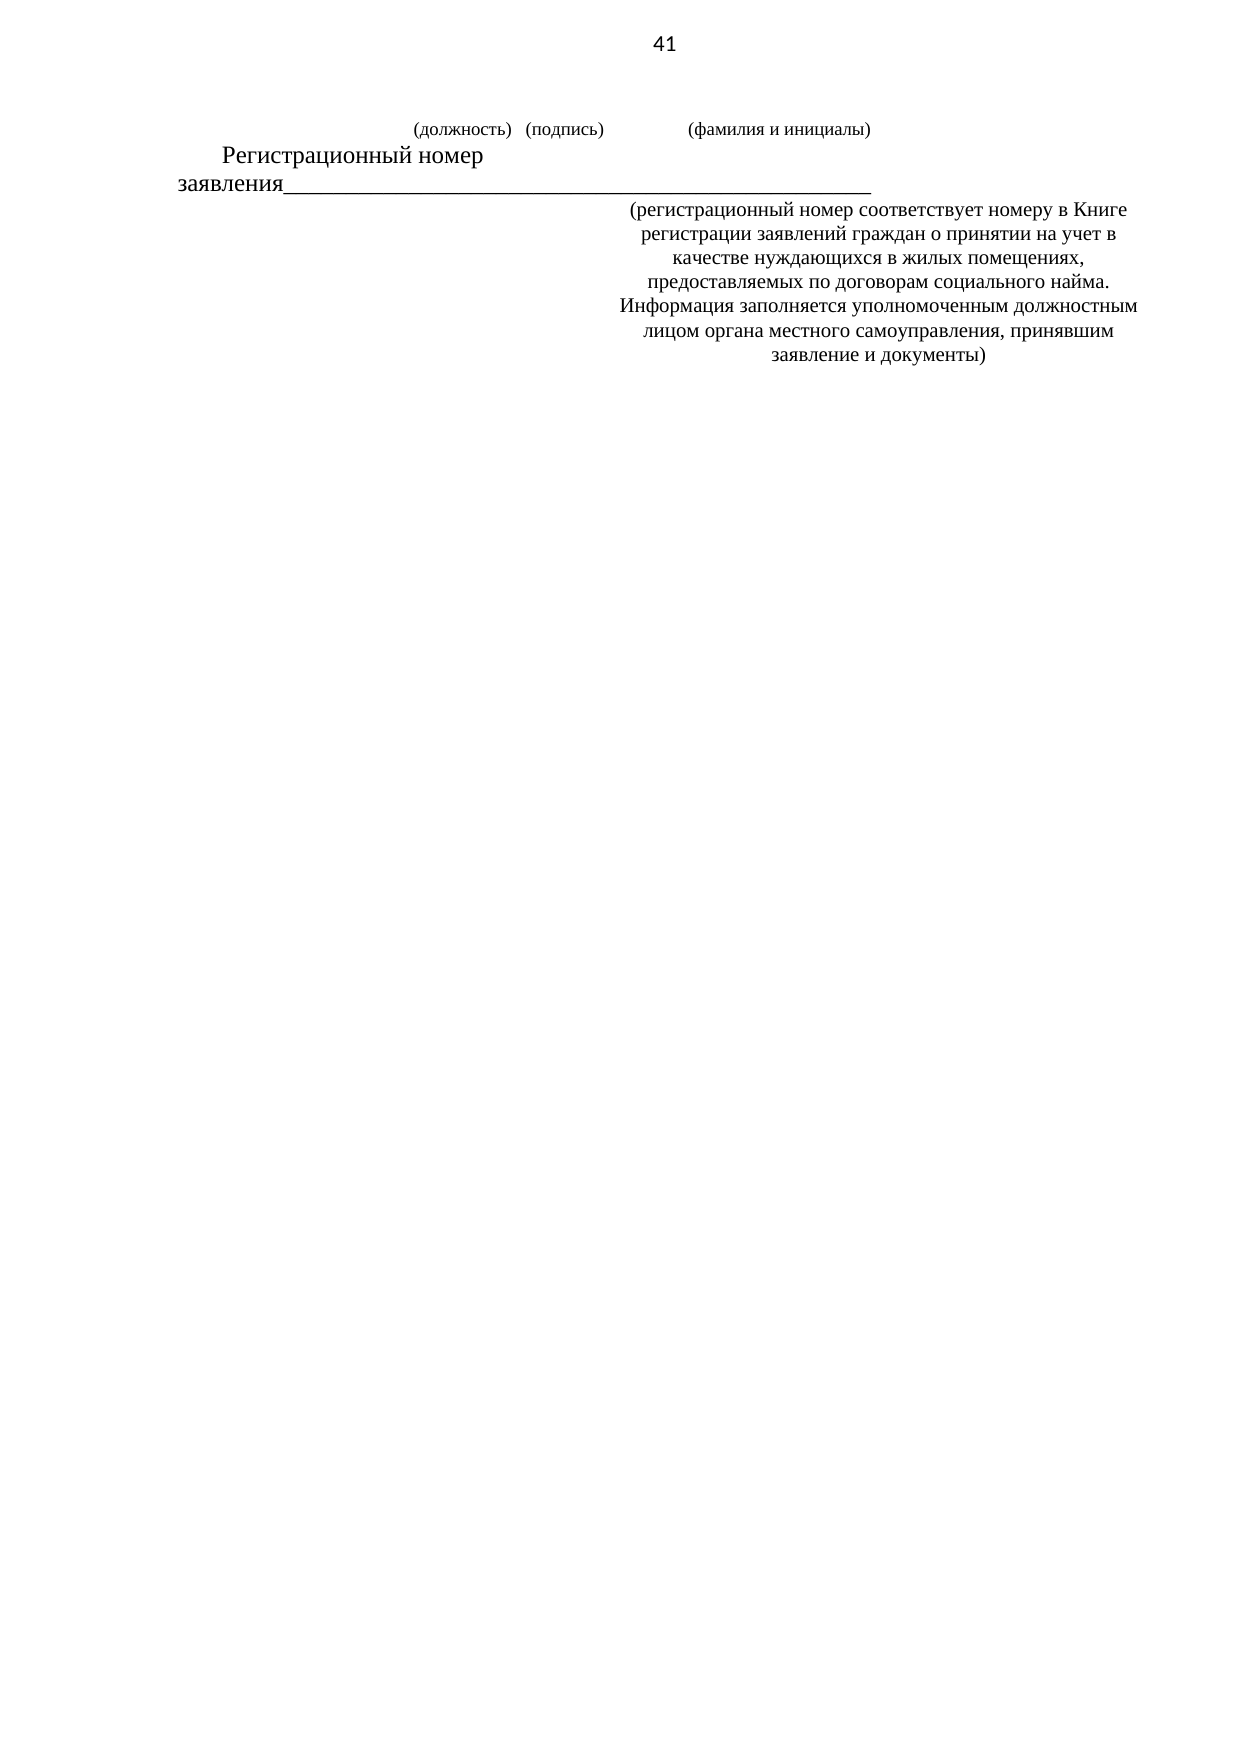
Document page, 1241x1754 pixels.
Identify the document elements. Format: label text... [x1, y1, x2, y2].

text Регистрационный номер заявления_______________________________________________ [177, 140, 1152, 197]
text (должность) (подпись) (фамилия и инициалы) [177, 118, 1152, 140]
text (регистрационный номер соответствует номеру в Книге регистрации заявлений граждан о принятии на учет в качестве нуждающихся в жилых помещениях, предоставляемых по договорам социального найма. Информация заполняется уполномоченным должностным лицом органа местного самоуправления, принявшим заявление и документы) [605, 197, 1152, 366]
